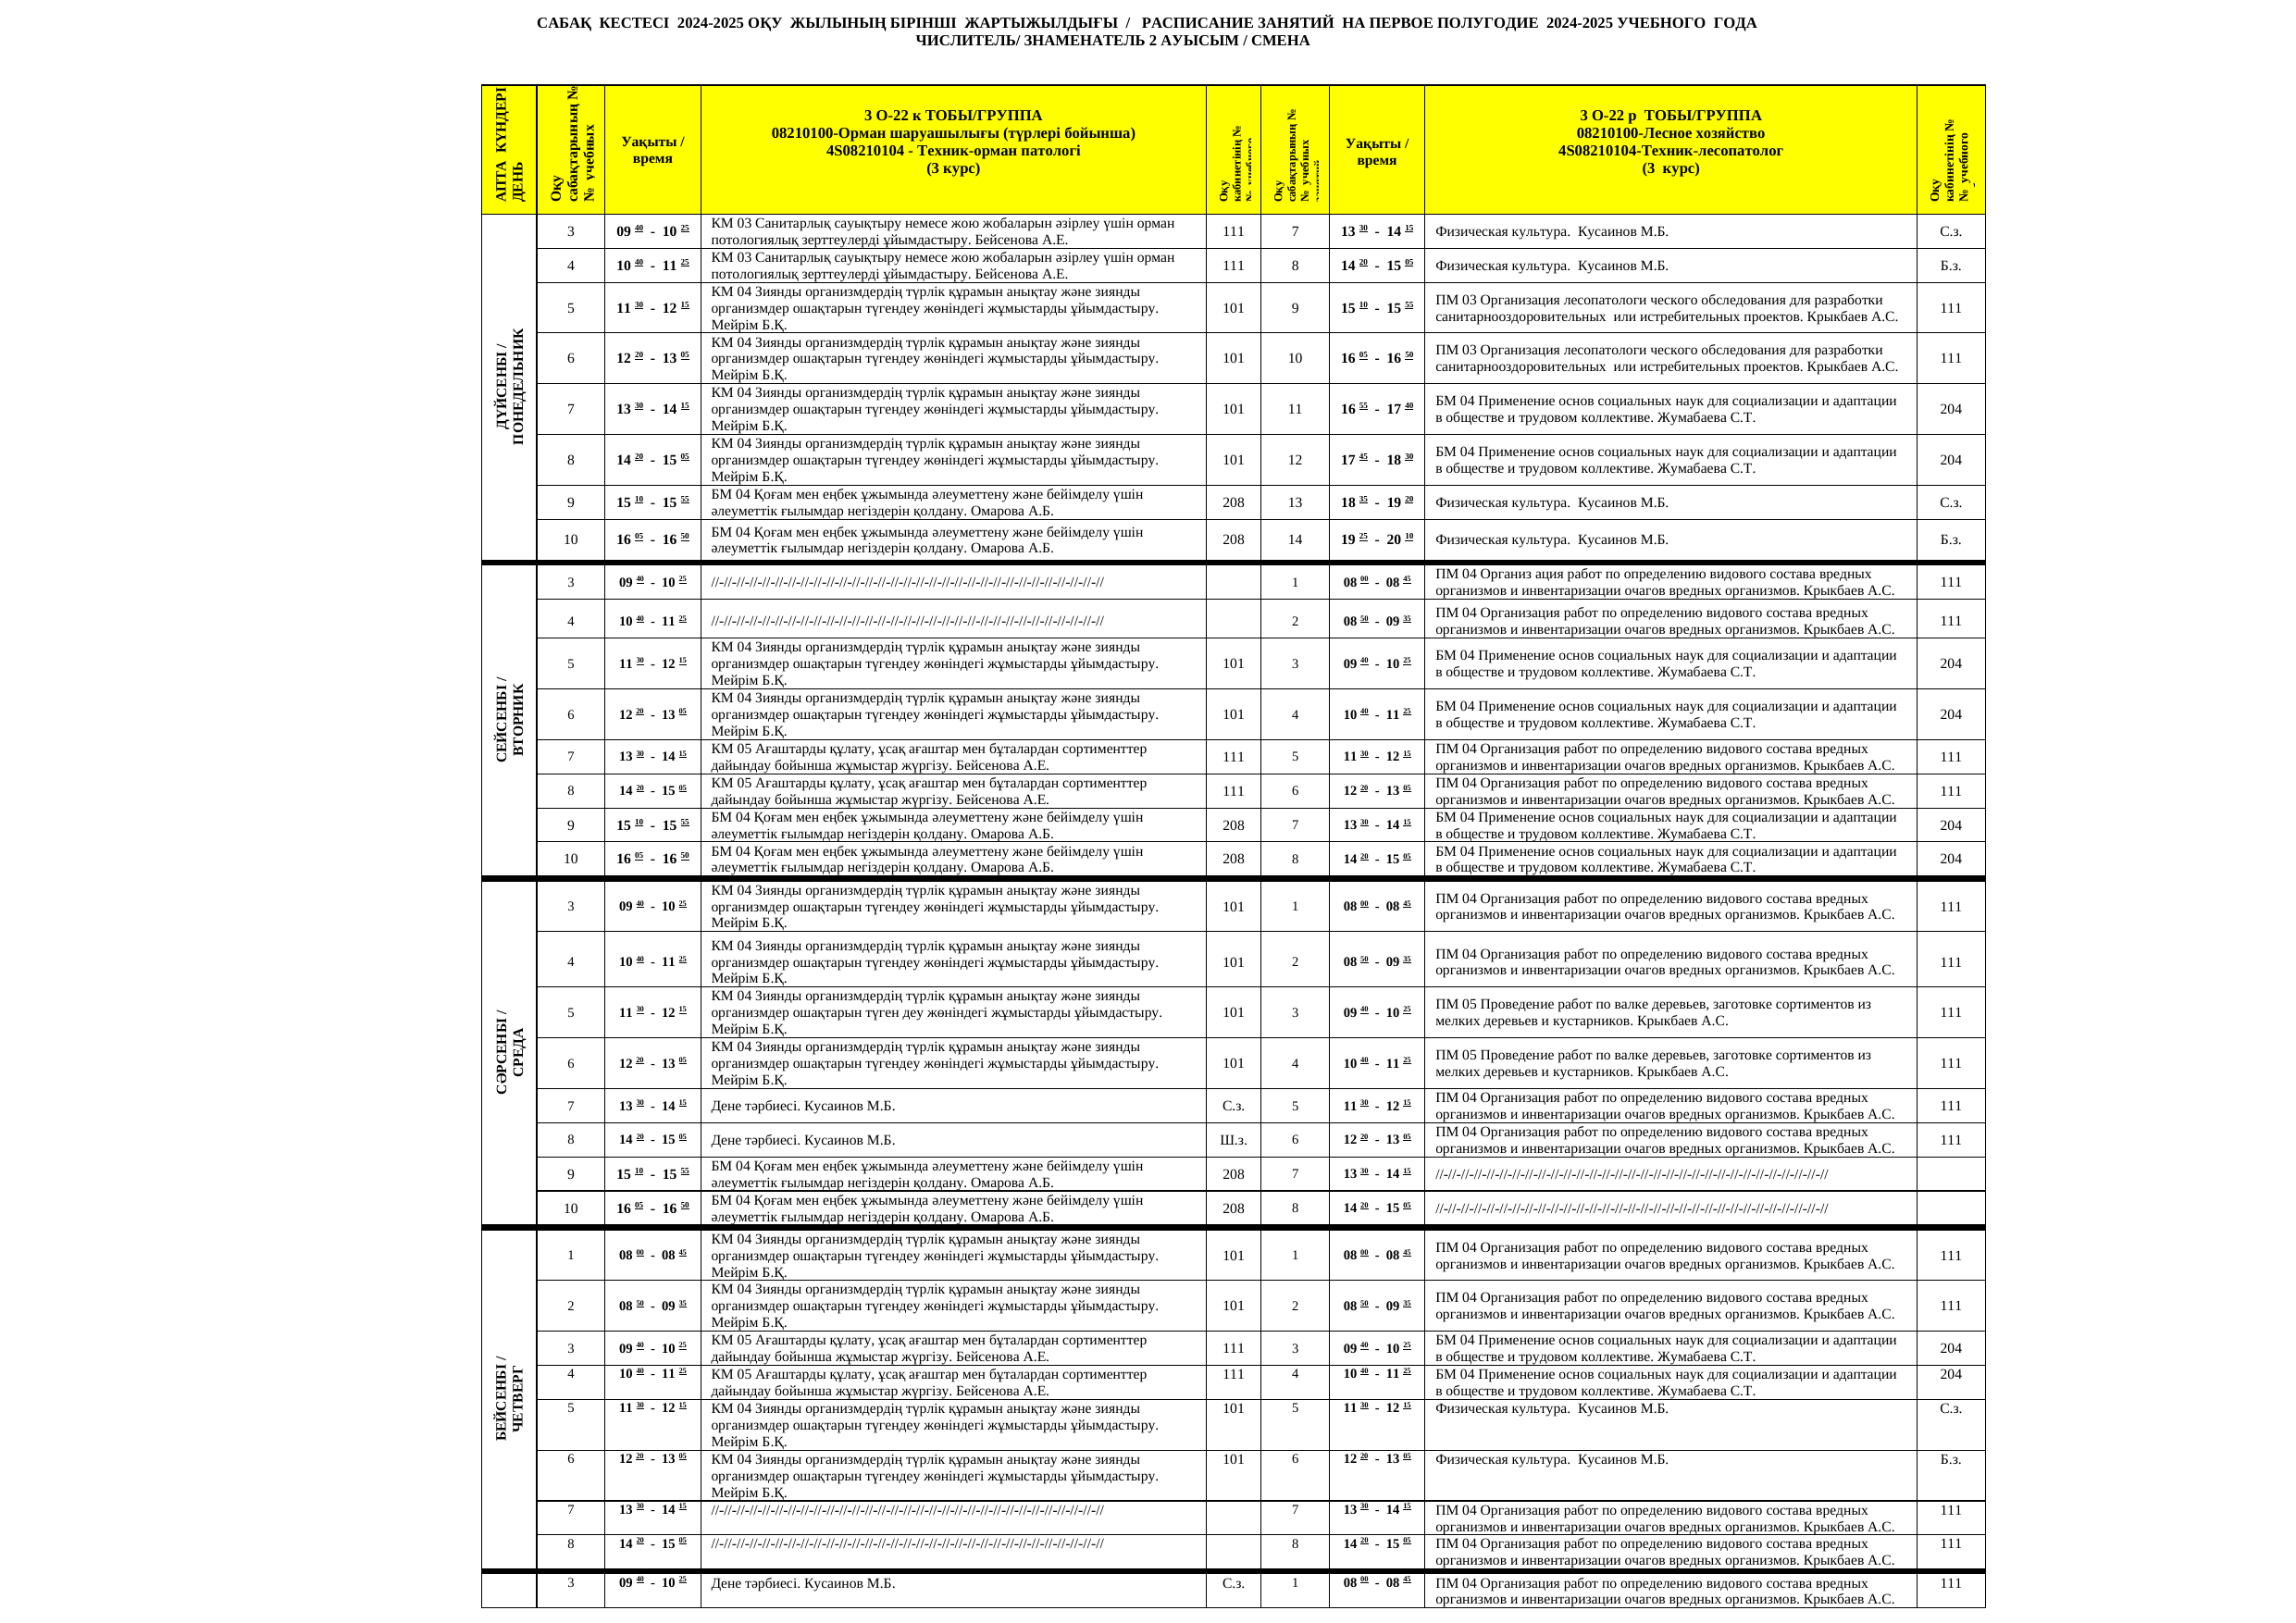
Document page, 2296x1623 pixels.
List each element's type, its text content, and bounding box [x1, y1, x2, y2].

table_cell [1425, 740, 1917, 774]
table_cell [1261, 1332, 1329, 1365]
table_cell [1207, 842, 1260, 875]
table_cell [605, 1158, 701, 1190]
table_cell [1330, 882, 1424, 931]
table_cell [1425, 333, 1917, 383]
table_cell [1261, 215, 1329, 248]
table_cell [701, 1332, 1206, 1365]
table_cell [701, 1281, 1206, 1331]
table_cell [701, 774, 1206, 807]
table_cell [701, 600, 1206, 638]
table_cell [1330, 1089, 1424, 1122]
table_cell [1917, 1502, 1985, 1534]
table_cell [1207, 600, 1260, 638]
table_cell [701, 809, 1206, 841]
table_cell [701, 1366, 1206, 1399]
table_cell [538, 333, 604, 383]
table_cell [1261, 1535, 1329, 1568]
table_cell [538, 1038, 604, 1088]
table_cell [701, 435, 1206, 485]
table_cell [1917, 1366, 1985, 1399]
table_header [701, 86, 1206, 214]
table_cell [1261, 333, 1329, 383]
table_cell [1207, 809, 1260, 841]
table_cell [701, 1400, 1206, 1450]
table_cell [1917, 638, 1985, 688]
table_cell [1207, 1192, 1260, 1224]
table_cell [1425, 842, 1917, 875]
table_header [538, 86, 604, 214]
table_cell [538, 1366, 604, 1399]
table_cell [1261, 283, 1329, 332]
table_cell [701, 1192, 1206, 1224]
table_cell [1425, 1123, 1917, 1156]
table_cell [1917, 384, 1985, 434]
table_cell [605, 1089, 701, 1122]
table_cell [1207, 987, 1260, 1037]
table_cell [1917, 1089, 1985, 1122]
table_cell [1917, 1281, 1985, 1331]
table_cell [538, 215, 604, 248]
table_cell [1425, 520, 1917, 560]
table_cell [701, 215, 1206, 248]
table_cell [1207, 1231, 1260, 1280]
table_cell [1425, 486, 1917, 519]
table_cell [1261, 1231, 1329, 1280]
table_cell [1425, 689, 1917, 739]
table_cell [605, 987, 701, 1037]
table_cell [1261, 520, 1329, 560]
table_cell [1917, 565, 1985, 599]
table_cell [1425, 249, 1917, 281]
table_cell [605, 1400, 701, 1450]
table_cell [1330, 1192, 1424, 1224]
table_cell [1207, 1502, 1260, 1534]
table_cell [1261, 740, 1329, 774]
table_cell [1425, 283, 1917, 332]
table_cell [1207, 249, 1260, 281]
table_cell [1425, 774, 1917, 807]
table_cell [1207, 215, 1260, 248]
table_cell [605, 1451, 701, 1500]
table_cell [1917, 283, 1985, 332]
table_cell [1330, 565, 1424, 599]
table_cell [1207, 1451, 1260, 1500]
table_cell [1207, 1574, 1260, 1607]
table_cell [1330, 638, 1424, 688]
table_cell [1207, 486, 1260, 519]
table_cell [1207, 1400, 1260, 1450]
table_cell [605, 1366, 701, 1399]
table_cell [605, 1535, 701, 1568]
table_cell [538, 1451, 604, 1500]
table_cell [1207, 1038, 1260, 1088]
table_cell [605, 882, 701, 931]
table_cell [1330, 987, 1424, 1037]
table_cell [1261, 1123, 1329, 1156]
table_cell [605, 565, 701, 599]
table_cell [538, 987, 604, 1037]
text САБАҚ КЕСТЕСІ 2024-2025 ОҚУ ЖЫЛЫНЫҢ БІРІНШІ ЖАРТЫЖЫЛДЫҒЫ / РАСПИСАНИЕ ЗАНЯТИЙ НА ПЕРВОЕ ПОЛУГОДИЕ 2024-2025 УЧЕБНОГО ГОДА [0, 14, 2226, 31]
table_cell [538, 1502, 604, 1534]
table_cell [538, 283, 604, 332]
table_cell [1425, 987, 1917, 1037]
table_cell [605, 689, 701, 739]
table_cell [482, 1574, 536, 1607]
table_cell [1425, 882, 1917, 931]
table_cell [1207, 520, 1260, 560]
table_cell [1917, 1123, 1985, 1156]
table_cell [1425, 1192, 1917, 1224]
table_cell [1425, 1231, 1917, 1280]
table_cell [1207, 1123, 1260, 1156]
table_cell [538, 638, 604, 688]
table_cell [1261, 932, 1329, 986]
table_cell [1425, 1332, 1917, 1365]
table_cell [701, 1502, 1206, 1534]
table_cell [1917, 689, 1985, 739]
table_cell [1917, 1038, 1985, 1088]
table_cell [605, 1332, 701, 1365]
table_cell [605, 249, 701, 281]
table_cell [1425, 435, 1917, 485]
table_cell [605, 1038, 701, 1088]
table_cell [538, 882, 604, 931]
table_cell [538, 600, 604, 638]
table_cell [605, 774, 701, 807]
text ЧИСЛИТЕЛЬ/ ЗНАМЕНАТЕЛЬ 2 АУЫСЫМ / СМЕНА [0, 31, 2226, 49]
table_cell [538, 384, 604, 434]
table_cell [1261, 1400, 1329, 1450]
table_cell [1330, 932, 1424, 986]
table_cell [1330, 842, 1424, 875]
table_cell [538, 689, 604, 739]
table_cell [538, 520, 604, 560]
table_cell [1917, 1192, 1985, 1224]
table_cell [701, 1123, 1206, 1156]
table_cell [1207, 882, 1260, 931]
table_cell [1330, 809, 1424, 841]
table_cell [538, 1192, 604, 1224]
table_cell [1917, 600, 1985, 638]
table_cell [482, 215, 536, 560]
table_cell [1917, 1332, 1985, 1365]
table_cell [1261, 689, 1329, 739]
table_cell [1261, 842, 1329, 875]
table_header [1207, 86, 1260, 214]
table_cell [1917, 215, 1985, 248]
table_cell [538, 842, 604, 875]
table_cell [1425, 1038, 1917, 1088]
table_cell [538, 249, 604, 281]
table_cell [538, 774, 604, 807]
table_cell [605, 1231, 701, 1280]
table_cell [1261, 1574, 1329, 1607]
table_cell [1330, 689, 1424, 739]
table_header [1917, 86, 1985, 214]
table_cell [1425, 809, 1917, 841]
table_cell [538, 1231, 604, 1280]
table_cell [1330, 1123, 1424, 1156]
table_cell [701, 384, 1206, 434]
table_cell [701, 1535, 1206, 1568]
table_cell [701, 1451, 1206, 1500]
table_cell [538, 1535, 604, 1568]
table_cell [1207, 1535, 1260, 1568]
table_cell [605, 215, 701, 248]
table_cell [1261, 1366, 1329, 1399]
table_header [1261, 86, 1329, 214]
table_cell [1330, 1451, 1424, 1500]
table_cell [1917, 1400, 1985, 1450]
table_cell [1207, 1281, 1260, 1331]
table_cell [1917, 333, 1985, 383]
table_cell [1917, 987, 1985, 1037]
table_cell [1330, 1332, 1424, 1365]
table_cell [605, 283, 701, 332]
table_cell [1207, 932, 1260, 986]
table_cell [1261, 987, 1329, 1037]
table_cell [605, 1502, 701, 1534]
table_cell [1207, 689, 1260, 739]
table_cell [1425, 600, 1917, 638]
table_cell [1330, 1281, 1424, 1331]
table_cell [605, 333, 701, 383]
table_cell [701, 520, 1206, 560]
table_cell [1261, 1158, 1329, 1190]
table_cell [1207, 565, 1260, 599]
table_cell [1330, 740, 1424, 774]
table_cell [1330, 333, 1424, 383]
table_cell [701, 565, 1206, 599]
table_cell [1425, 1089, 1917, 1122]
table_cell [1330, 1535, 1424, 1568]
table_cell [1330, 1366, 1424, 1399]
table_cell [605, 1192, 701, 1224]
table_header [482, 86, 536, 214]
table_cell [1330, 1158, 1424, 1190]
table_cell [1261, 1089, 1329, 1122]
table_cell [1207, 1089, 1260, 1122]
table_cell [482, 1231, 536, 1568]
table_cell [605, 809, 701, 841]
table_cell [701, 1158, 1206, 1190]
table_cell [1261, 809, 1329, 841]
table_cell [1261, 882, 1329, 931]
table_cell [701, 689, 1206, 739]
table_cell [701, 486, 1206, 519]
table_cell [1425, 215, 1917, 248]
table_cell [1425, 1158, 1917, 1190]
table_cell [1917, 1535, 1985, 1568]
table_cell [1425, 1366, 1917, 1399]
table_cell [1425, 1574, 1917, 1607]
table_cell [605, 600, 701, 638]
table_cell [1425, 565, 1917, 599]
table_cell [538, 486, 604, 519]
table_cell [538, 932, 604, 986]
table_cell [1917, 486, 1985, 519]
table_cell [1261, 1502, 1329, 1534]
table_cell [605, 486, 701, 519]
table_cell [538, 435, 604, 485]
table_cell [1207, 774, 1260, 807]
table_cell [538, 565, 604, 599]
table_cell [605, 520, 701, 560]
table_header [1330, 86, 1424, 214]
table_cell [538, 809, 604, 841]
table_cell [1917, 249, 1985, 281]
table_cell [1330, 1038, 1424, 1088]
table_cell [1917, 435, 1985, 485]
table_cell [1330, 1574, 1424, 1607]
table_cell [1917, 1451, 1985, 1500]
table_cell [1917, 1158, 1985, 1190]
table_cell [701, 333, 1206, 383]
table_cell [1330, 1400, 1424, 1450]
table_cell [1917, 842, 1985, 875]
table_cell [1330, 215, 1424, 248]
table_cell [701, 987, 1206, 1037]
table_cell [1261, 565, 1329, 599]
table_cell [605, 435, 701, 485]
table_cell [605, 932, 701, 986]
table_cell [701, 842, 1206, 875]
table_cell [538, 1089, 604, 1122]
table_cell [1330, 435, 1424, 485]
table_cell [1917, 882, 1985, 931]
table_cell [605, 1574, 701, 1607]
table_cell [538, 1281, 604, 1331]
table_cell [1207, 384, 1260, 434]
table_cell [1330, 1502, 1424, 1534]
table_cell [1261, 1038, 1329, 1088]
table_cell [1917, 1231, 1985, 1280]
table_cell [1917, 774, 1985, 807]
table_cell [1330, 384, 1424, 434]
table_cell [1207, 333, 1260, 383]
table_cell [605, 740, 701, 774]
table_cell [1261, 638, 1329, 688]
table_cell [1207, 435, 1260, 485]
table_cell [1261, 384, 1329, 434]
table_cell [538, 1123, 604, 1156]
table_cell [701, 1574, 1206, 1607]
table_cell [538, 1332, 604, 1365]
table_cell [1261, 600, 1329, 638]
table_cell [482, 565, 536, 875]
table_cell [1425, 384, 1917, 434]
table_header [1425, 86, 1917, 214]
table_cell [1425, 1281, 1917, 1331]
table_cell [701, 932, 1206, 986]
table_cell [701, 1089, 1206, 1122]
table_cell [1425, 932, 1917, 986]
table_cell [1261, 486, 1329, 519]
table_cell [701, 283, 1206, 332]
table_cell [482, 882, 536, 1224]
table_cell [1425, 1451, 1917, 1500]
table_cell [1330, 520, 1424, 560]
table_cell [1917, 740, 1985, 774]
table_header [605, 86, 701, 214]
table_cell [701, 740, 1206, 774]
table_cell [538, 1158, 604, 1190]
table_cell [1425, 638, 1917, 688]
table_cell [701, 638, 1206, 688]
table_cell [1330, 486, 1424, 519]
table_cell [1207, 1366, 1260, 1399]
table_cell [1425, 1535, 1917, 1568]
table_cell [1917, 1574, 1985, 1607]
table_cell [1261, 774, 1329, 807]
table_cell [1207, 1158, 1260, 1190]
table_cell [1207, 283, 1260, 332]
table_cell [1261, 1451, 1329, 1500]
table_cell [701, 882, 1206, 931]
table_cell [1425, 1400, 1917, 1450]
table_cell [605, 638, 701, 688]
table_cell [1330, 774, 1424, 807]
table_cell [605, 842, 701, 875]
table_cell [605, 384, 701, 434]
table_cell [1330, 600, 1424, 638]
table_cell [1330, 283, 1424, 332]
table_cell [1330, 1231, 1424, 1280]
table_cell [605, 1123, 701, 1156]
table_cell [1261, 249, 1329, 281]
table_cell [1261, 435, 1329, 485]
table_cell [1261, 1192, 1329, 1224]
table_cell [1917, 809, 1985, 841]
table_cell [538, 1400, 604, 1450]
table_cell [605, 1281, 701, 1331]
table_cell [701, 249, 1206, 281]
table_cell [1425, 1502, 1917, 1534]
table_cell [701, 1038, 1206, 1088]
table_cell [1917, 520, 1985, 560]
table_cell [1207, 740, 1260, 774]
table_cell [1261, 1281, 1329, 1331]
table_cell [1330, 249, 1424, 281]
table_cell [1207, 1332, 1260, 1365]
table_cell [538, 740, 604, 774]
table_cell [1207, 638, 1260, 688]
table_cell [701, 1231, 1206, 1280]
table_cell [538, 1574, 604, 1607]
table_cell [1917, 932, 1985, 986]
